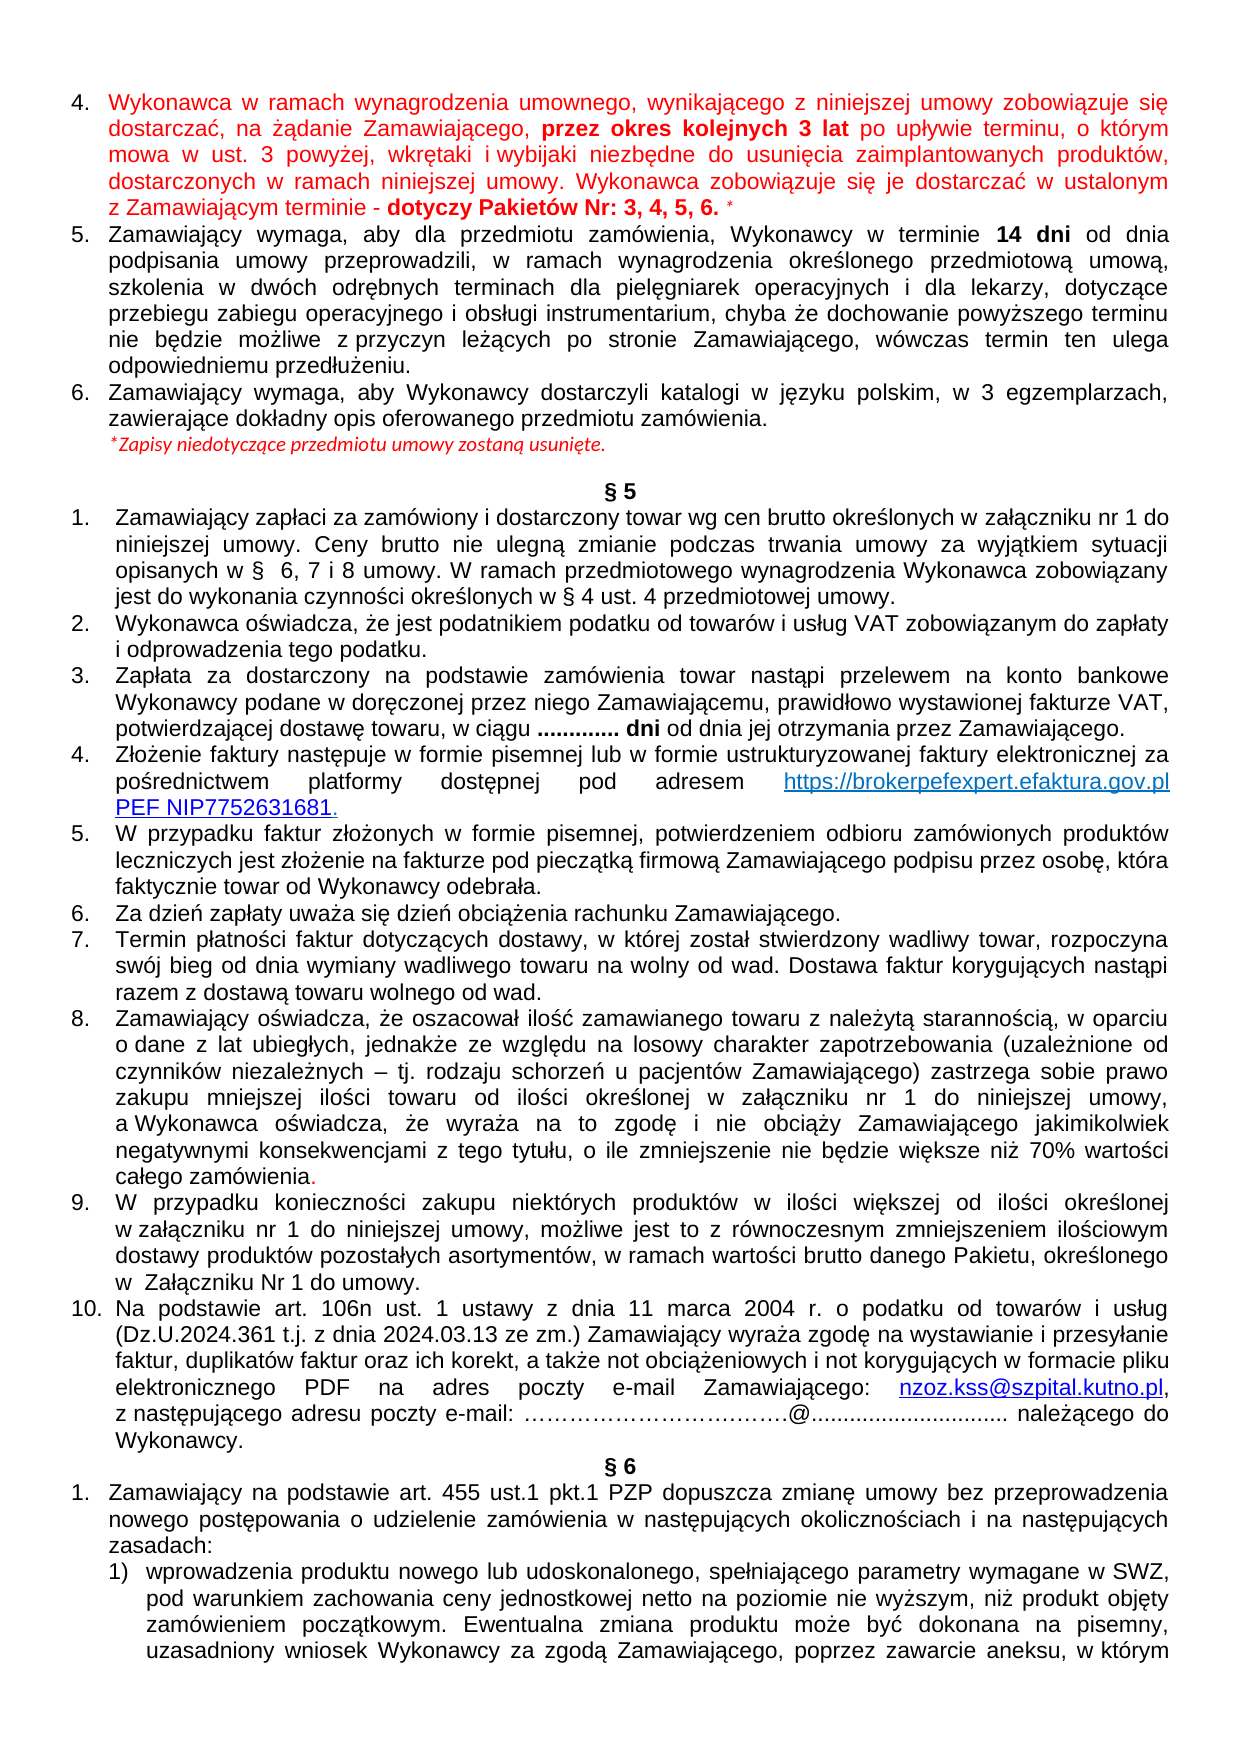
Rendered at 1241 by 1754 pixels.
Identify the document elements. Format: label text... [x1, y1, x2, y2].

list Zamawiający na podstawie art. 455 ust.1 pkt.1 PZP dopuszcza zmianę umowy bez przeprowadzenia nowego postępowania o udzielenie zamówienia w następujących okolicznościach i na następujących zasadach: [71, 1479, 1169, 1558]
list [108, 1558, 1169, 1664]
list Złożenie faktury następuje w formie pisemnej lub w formie ustrukturyzowanej faktury elektronicznej za pośrednictwem platformy dostępnej pod adresem https://brokerpefexpert.efaktura.gov.pl PEF NIP7752631681. [71, 741, 1169, 820]
list Zamawiający wymaga, aby dla przedmiotu zamówienia, Wykonawcy w terminie 14 dni od dnia podpisania umowy przeprowadzili, w ramach wynagrodzenia określonego przedmiotową umową, szkolenia w dwóch odrębnych terminach dla pielęgniarek operacyjnych i dla lekarzy, dotyczące przebiegu zabiegu operacyjnego i obsługi instrumentarium, chyba że dochowanie powyższego terminu nie będzie możliwe z przyczyn leżących po stronie Zamawiającego, wówczas termin ten ulega odpowiedniemu przedłużeniu. [71, 221, 1169, 379]
list W przypadku faktur złożonych w formie pisemnej, potwierdzeniem odbioru zamówionych produktów leczniczych jest złożenie na fakturze pod pieczątką firmową Zamawiającego podpisu przez osobę, która faktycznie towar od Wykonawcy odebrała. [71, 820, 1169, 899]
list Na podstawie art. 106n ust. 1 ustawy z dnia 11 marca 2004 r. o podatku od towarów i usług (Dz.U.2024.361 t.j. z dnia 2024.03.13 ze zm.) Zamawiający wyraża zgodę na wystawianie i przesyłanie faktur, duplikatów faktur oraz ich korekt, a także not obciążeniowych i not korygujących w formacie pliku elektronicznego PDF na adres poczty e-mail Zamawiającego: nzoz.kss@szpital.kutno.pl, z następującego adresu poczty e-mail: ……………………….…….@............................... należącego do Wykonawcy. [71, 1295, 1169, 1453]
list Termin płatności faktur dotyczących dostawy, w której został stwierdzony wadliwy towar, rozpoczyna swój bieg od dnia wymiany wadliwego towaru na wolny od wad. Dostawa faktur korygujących nastąpi razem z dostawą towaru wolnego od wad. [71, 926, 1169, 1005]
list Zamawiający oświadcza, że oszacował ilość zamawianego towaru z należytą starannością, w oparciu o dane z lat ubiegłych, jednakże ze względu na losowy charakter zapotrzebowania (uzależnione od czynników niezależnych – tj. rodzaju schorzeń u pacjentów Zamawiającego) zastrzega sobie prawo zakupu mniejszej ilości towaru od ilości określonej w załączniku nr 1 do niniejszej umowy, a Wykonawca oświadcza, że wyraża na to zgodę i nie obciąży Zamawiającego jakimikolwiek negatywnymi konsekwencjami z tego tytułu, o ile zmniejszenie nie będzie większe niż 70% wartości całego zamówienia. [71, 1005, 1169, 1189]
list Wykonawca oświadcza, że jest podatnikiem podatku od towarów i usług VAT zobowiązanym do zapłaty i odprowadzenia tego podatku. [71, 609, 1169, 662]
list Zamawiający zapłaci za zamówiony i dostarczony towar wg cen brutto określonych w załączniku nr 1 do niniejszej umowy. Ceny brutto nie ulegną zmianie podczas trwania umowy za wyjątkiem sytuacji opisanych w § 6, 7 i 8 umowy. W ramach przedmiotowego wynagrodzenia Wykonawca zobowiązany jest do wykonania czynności określonych w § 4 ust. 4 przedmiotowej umowy. [71, 504, 1169, 609]
list Za dzień zapłaty uważa się dzień obciążenia rachunku Zamawiającego. [71, 899, 1169, 926]
list Zamawiający wymaga, aby Wykonawcy dostarczyli katalogi w języku polskim, w 3 egzemplarzach, zawierające dokładny opis oferowanego przedmiotu zamówienia. [71, 379, 1169, 432]
text § 5 [71, 478, 1169, 504]
list W przypadku konieczności zakupu niektórych produktów w ilości większej od ilości określonej w załączniku nr 1 do niniejszej umowy, możliwe jest to z równoczesnym zmniejszeniem ilościowym dostawy produktów pozostałych asortymentów, w ramach wartości brutto danego Pakietu, określonego w Załączniku Nr 1 do umowy. [71, 1189, 1169, 1295]
text § 6 [71, 1453, 1169, 1479]
list *Zapisy niedotyczące przedmiotu umowy zostaną usunięte. [108, 432, 1169, 457]
list Zapłata za dostarczony na podstawie zamówienia towar nastąpi przelewem na konto bankowe Wykonawcy podane w doręczonej przez niego Zamawiającemu, prawidłowo wystawionej fakturze VAT, potwierdzającej dostawę towaru, w ciągu ............. dni od dnia jej otrzymania przez Zamawiającego. [71, 662, 1169, 741]
list Wykonawca w ramach wynagrodzenia umownego, wynikającego z niniejszej umowy zobowiązuje się dostarczać, na żądanie Zamawiającego, przez okres kolejnych 3 lat po upływie terminu, o którym mowa w ust. 3 powyżej, wkrętaki i wybijaki niezbędne do usunięcia zaimplantowanych produktów, dostarczonych w ramach niniejszej umowy. Wykonawca zobowiązuje się je dostarczać w ustalonym z Zamawiającym terminie - dotyczy Pakietów Nr: 3, 4, 5, 6. * [71, 89, 1169, 221]
